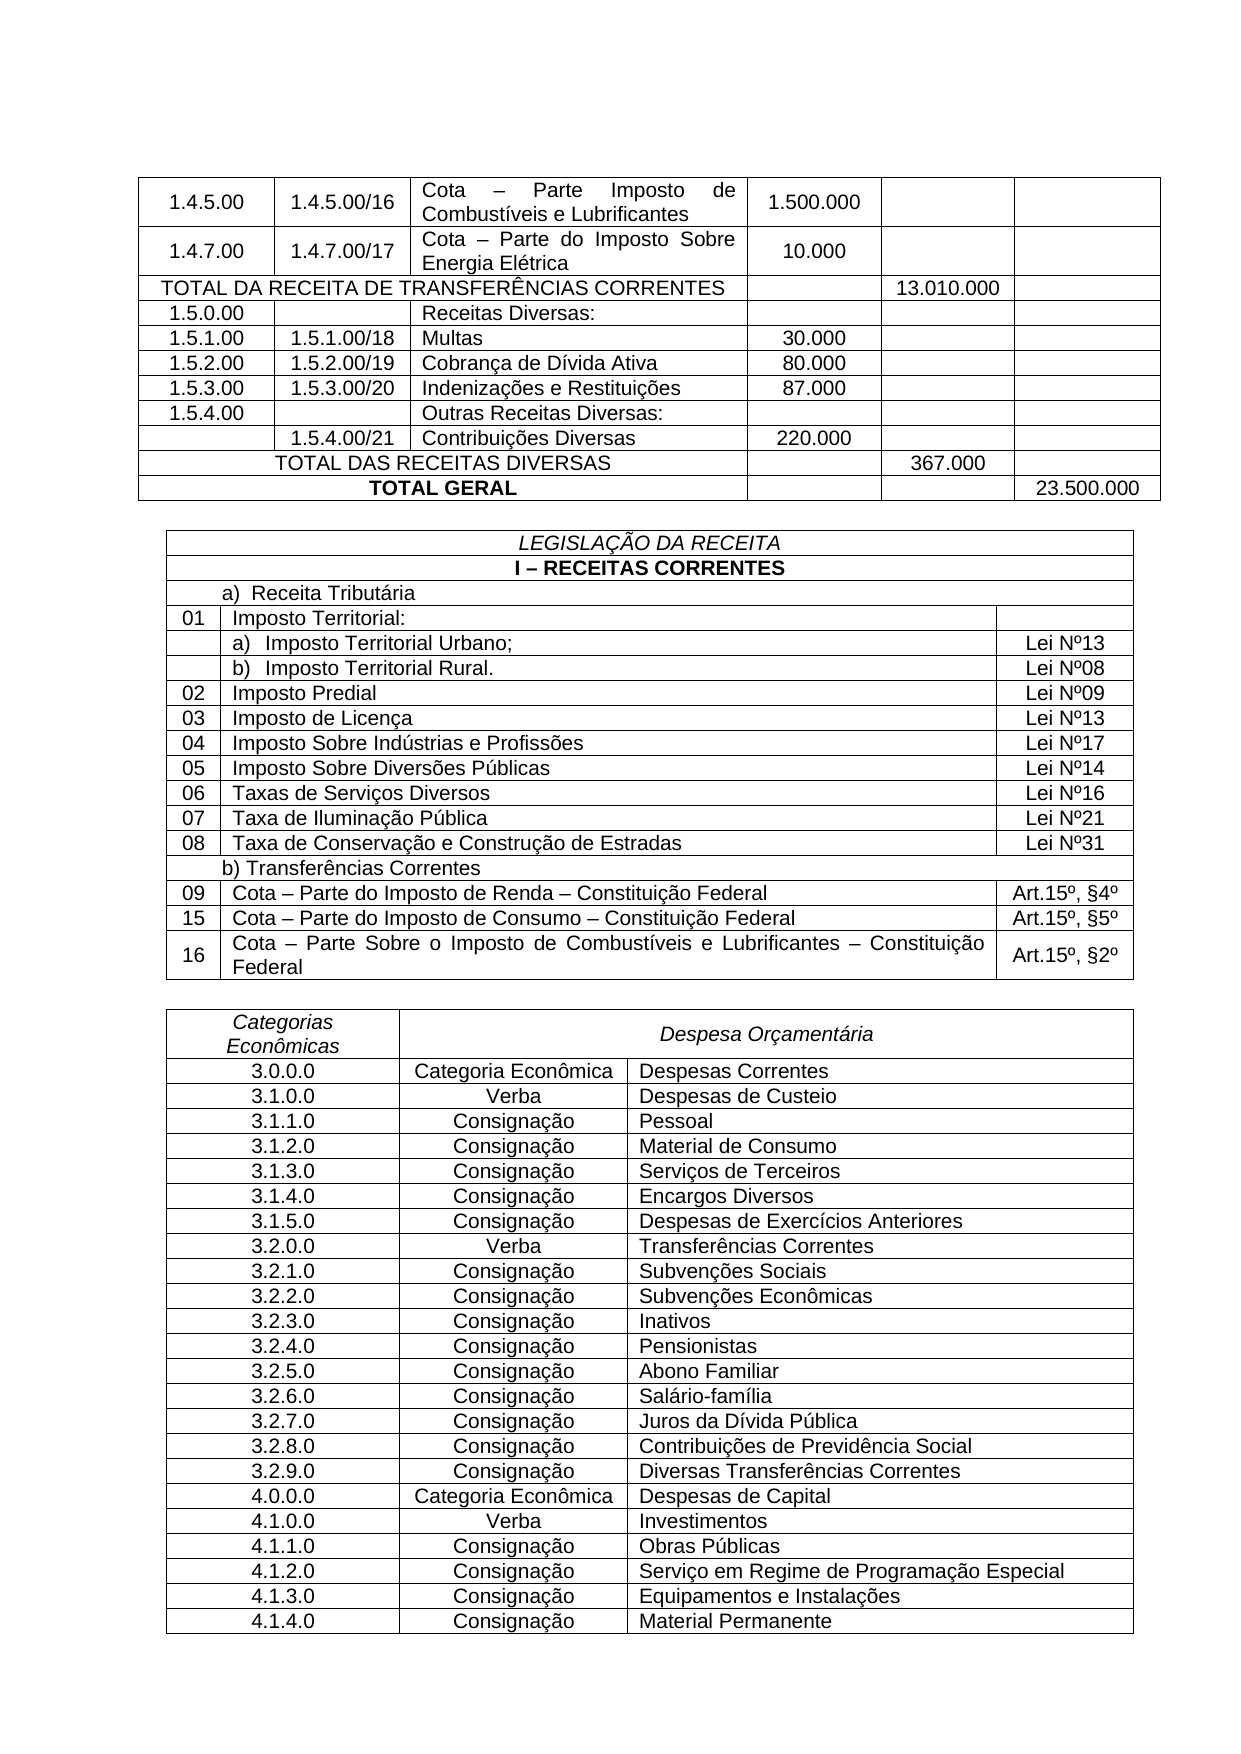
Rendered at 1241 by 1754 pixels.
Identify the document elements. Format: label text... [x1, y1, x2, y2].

table_cell [882, 326, 1014, 350]
table_header LEGISLAÇÃO DA RECEITA [167, 531, 1133, 555]
table_cell Consignação [400, 1109, 627, 1133]
table_cell Imposto Sobre Indústrias e Profissões [221, 731, 996, 755]
table_cell 1.5.1.00/18 [275, 326, 410, 350]
table_cell 1.5.3.00 [139, 376, 274, 400]
table_cell 10.000 [748, 227, 881, 275]
table_cell [1015, 401, 1160, 425]
table_cell Indenizações e Restituições [411, 376, 747, 400]
table_cell 4.1.2.0 [167, 1559, 399, 1583]
table_cell Cobrança de Dívida Ativa [411, 351, 747, 375]
table_cell 06 [167, 781, 220, 805]
table_cell 3.1.1.0 [167, 1109, 399, 1133]
table_cell Lei Nº08 [997, 656, 1133, 680]
table_cell 3.2.1.0 [167, 1259, 399, 1283]
table_cell Obras Públicas [628, 1534, 1133, 1558]
table_cell [1015, 227, 1160, 275]
table_cell Categoria Econômica [400, 1059, 627, 1083]
table_cell [882, 401, 1014, 425]
table_header Despesa Orçamentária [400, 1010, 1133, 1058]
table_cell 3.1.0.0 [167, 1084, 399, 1108]
table_cell [882, 301, 1014, 325]
table_cell Imposto Territorial Urbano; [221, 631, 996, 655]
table_cell Verba [400, 1234, 627, 1258]
table_cell Cota – Parte Imposto de Combustíveis e Lubrificantes [411, 178, 747, 226]
table_cell Pensionistas [628, 1334, 1133, 1358]
table_cell 4.1.0.0 [167, 1509, 399, 1533]
table_cell [882, 476, 1014, 500]
table_cell [167, 656, 220, 680]
table_cell 3.2.8.0 [167, 1434, 399, 1458]
table_cell Consignação [400, 1359, 627, 1383]
table_cell Lei Nº13 [997, 631, 1133, 655]
table_cell [1015, 426, 1160, 450]
table_cell Consignação [400, 1559, 627, 1583]
table_cell [1015, 276, 1160, 300]
table_cell 80.000 [748, 351, 881, 375]
table_cell 05 [167, 756, 220, 780]
table_cell 1.5.2.00 [139, 351, 274, 375]
table_cell Consignação [400, 1309, 627, 1333]
table_cell Pessoal [628, 1109, 1133, 1133]
table_cell 23.500.000 [1015, 476, 1160, 500]
table_cell [275, 301, 410, 325]
table_cell 15 [167, 906, 220, 930]
table_cell Abono Familiar [628, 1359, 1133, 1383]
table_cell 3.2.0.0 [167, 1234, 399, 1258]
table_cell Consignação [400, 1209, 627, 1233]
table_cell Lei Nº17 [997, 731, 1133, 755]
table_cell b) Transferências Correntes [167, 856, 1133, 880]
table_cell [1015, 376, 1160, 400]
table_cell 3.2.4.0 [167, 1334, 399, 1358]
table_cell Cota – Parte do Imposto de Renda – Constituição Federal [221, 881, 996, 905]
table_cell [748, 476, 881, 500]
table_cell Verba [400, 1509, 627, 1533]
table_cell Contribuições de Previdência Social [628, 1434, 1133, 1458]
table_cell 367.000 [882, 451, 1014, 475]
table_cell 1.5.0.00 [139, 301, 274, 325]
table_cell Serviço em Regime de Programação Especial [628, 1559, 1133, 1583]
table_cell Art.15º, §5º [997, 906, 1133, 930]
table_cell Consignação [400, 1609, 627, 1633]
table_cell 3.0.0.0 [167, 1059, 399, 1083]
table_header Categorias Econômicas [167, 1010, 399, 1058]
table_cell 3.2.9.0 [167, 1459, 399, 1483]
table_cell Juros da Dívida Pública [628, 1409, 1133, 1433]
table_cell 01 [167, 606, 220, 630]
table_cell 4.1.4.0 [167, 1609, 399, 1633]
table_cell 04 [167, 731, 220, 755]
table_cell [882, 351, 1014, 375]
table_cell [1015, 178, 1160, 226]
table_cell [882, 227, 1014, 275]
table_cell Subvenções Econômicas [628, 1284, 1133, 1308]
table_cell Lei Nº13 [997, 706, 1133, 730]
table_cell Receita Tributária [167, 581, 1133, 605]
table_cell 3.2.7.0 [167, 1409, 399, 1433]
table_cell Transferências Correntes [628, 1234, 1133, 1258]
table_cell [748, 401, 881, 425]
table_cell 3.1.2.0 [167, 1134, 399, 1158]
table_cell Salário-família [628, 1384, 1133, 1408]
table_cell TOTAL GERAL [139, 476, 747, 500]
table_cell Consignação [400, 1184, 627, 1208]
table_cell 1.500.000 [748, 178, 881, 226]
table_cell 08 [167, 831, 220, 855]
table_cell 30.000 [748, 326, 881, 350]
table_cell Lei Nº16 [997, 781, 1133, 805]
table_cell [748, 301, 881, 325]
table_cell [882, 376, 1014, 400]
table_cell 1.5.1.00 [139, 326, 274, 350]
table_cell Investimentos [628, 1509, 1133, 1533]
table_cell 3.1.3.0 [167, 1159, 399, 1183]
table_cell 13.010.000 [882, 276, 1014, 300]
table_cell Consignação [400, 1534, 627, 1558]
table_cell Taxas de Serviços Diversos [221, 781, 996, 805]
table_cell Material Permanente [628, 1609, 1133, 1633]
table_cell 87.000 [748, 376, 881, 400]
table_cell [997, 606, 1133, 630]
table_cell TOTAL DA RECEITA DE TRANSFERÊNCIAS CORRENTES [139, 276, 747, 300]
table_cell Serviços de Terceiros [628, 1159, 1133, 1183]
table_cell Subvenções Sociais [628, 1259, 1133, 1283]
table_cell 3.1.4.0 [167, 1184, 399, 1208]
table_cell Consignação [400, 1334, 627, 1358]
table_cell 1.4.7.00 [139, 227, 274, 275]
table_cell Cota – Parte Sobre o Imposto de Combustíveis e Lubrificantes – Constituição Federal [221, 931, 996, 979]
table_cell 03 [167, 706, 220, 730]
table_cell Consignação [400, 1584, 627, 1608]
table_cell [882, 426, 1014, 450]
table_cell 3.1.5.0 [167, 1209, 399, 1233]
table_cell Consignação [400, 1284, 627, 1308]
table_cell 02 [167, 681, 220, 705]
table_cell Despesas de Exercícios Anteriores [628, 1209, 1133, 1233]
table_cell Taxa de Iluminação Pública [221, 806, 996, 830]
table_cell 1.5.2.00/19 [275, 351, 410, 375]
table_cell 09 [167, 881, 220, 905]
table_cell [882, 178, 1014, 226]
table_cell Despesas Correntes [628, 1059, 1133, 1083]
table_cell 1.4.5.00 [139, 178, 274, 226]
table_cell Consignação [400, 1434, 627, 1458]
table_cell 4.0.0.0 [167, 1484, 399, 1508]
table_cell Consignação [400, 1259, 627, 1283]
table_cell 1.5.4.00/21 [275, 426, 410, 450]
table_cell [748, 451, 881, 475]
table_cell TOTAL DAS RECEITAS DIVERSAS [139, 451, 747, 475]
table_cell 1.4.5.00/16 [275, 178, 410, 226]
table_cell 4.1.1.0 [167, 1534, 399, 1558]
table_cell Imposto Territorial: [221, 606, 996, 630]
table_cell 4.1.3.0 [167, 1584, 399, 1608]
table_cell Art.15º, §4º [997, 881, 1133, 905]
table_cell Imposto Predial [221, 681, 996, 705]
table_cell Outras Receitas Diversas: [411, 401, 747, 425]
table_cell Equipamentos e Instalações [628, 1584, 1133, 1608]
table_cell Diversas Transferências Correntes [628, 1459, 1133, 1483]
table_cell Cota – Parte do Imposto de Consumo – Constituição Federal [221, 906, 996, 930]
table_cell Multas [411, 326, 747, 350]
table_cell Verba [400, 1084, 627, 1108]
table_cell Lei Nº09 [997, 681, 1133, 705]
table_cell Despesas de Custeio [628, 1084, 1133, 1108]
table_cell Imposto Sobre Diversões Públicas [221, 756, 996, 780]
table_cell 1.5.4.00 [139, 401, 274, 425]
table_cell 3.2.3.0 [167, 1309, 399, 1333]
table_cell [275, 401, 410, 425]
table_cell Imposto Territorial Rural. [221, 656, 996, 680]
table_cell Consignação [400, 1409, 627, 1433]
table_cell [748, 276, 881, 300]
table_cell 3.2.2.0 [167, 1284, 399, 1308]
table_cell Imposto de Licença [221, 706, 996, 730]
table_cell 07 [167, 806, 220, 830]
table_cell Inativos [628, 1309, 1133, 1333]
table_cell Contribuições Diversas [411, 426, 747, 450]
table_cell Cota – Parte do Imposto Sobre Energia Elétrica [411, 227, 747, 275]
table_cell [167, 631, 220, 655]
table_cell 16 [167, 931, 220, 979]
table_cell 3.2.6.0 [167, 1384, 399, 1408]
table_cell [1015, 301, 1160, 325]
table_cell Receitas Diversas: [411, 301, 747, 325]
table_cell [1015, 326, 1160, 350]
table_cell 1.5.3.00/20 [275, 376, 410, 400]
table_cell [1015, 451, 1160, 475]
table_cell Consignação [400, 1159, 627, 1183]
table_cell Lei Nº21 [997, 806, 1133, 830]
table_cell Lei Nº31 [997, 831, 1133, 855]
table_cell Consignação [400, 1134, 627, 1158]
table_cell Taxa de Conservação e Construção de Estradas [221, 831, 996, 855]
table_cell 1.4.7.00/17 [275, 227, 410, 275]
table_cell [1015, 351, 1160, 375]
table_cell Lei Nº14 [997, 756, 1133, 780]
table_cell Material de Consumo [628, 1134, 1133, 1158]
table_cell [139, 426, 274, 450]
table_cell Consignação [400, 1384, 627, 1408]
table_cell Encargos Diversos [628, 1184, 1133, 1208]
table_cell I – RECEITAS CORRENTES [167, 556, 1133, 580]
table_cell Art.15º, §2º [997, 931, 1133, 979]
table_cell 3.2.5.0 [167, 1359, 399, 1383]
table_cell Consignação [400, 1459, 627, 1483]
table_cell Despesas de Capital [628, 1484, 1133, 1508]
table_cell Categoria Econômica [400, 1484, 627, 1508]
table_cell 220.000 [748, 426, 881, 450]
